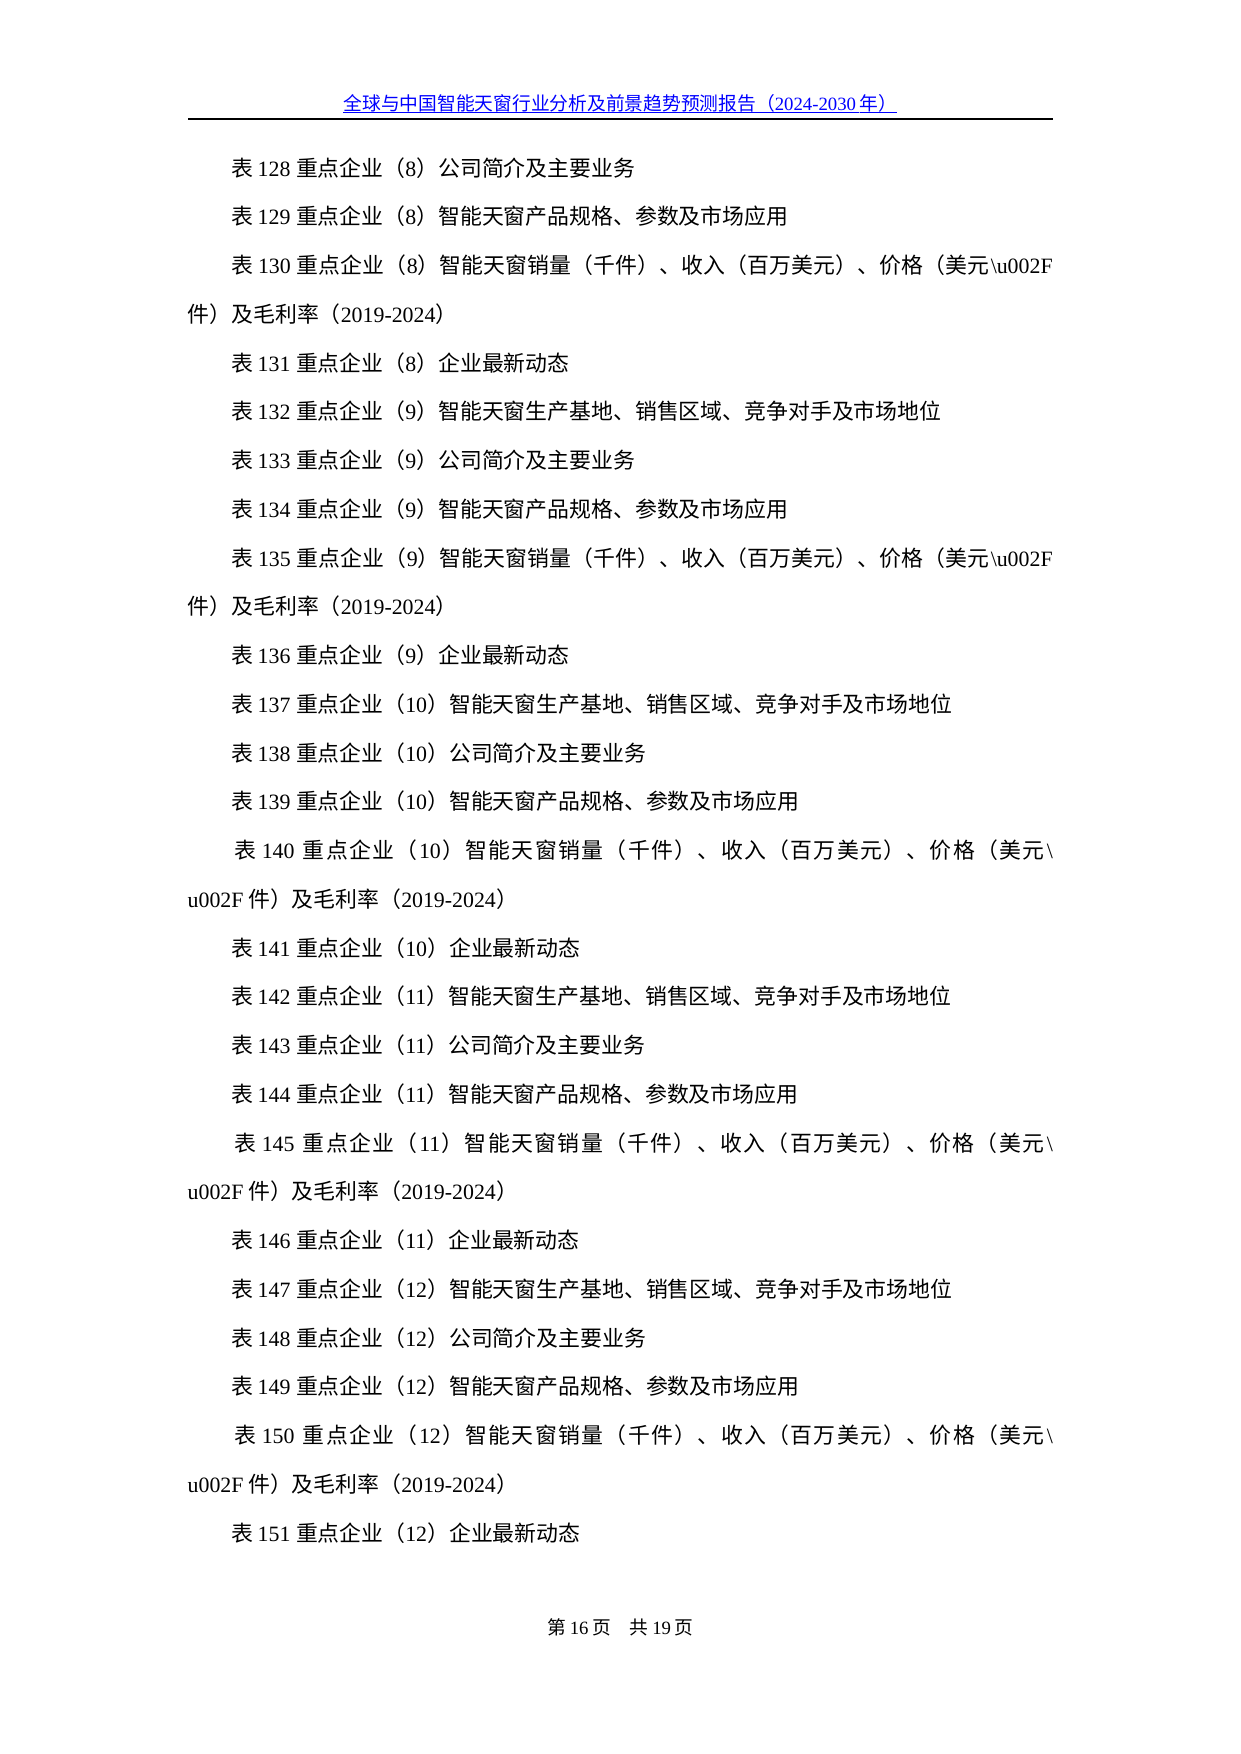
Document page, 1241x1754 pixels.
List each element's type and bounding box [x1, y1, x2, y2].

text [187, 150, 1053, 1548]
